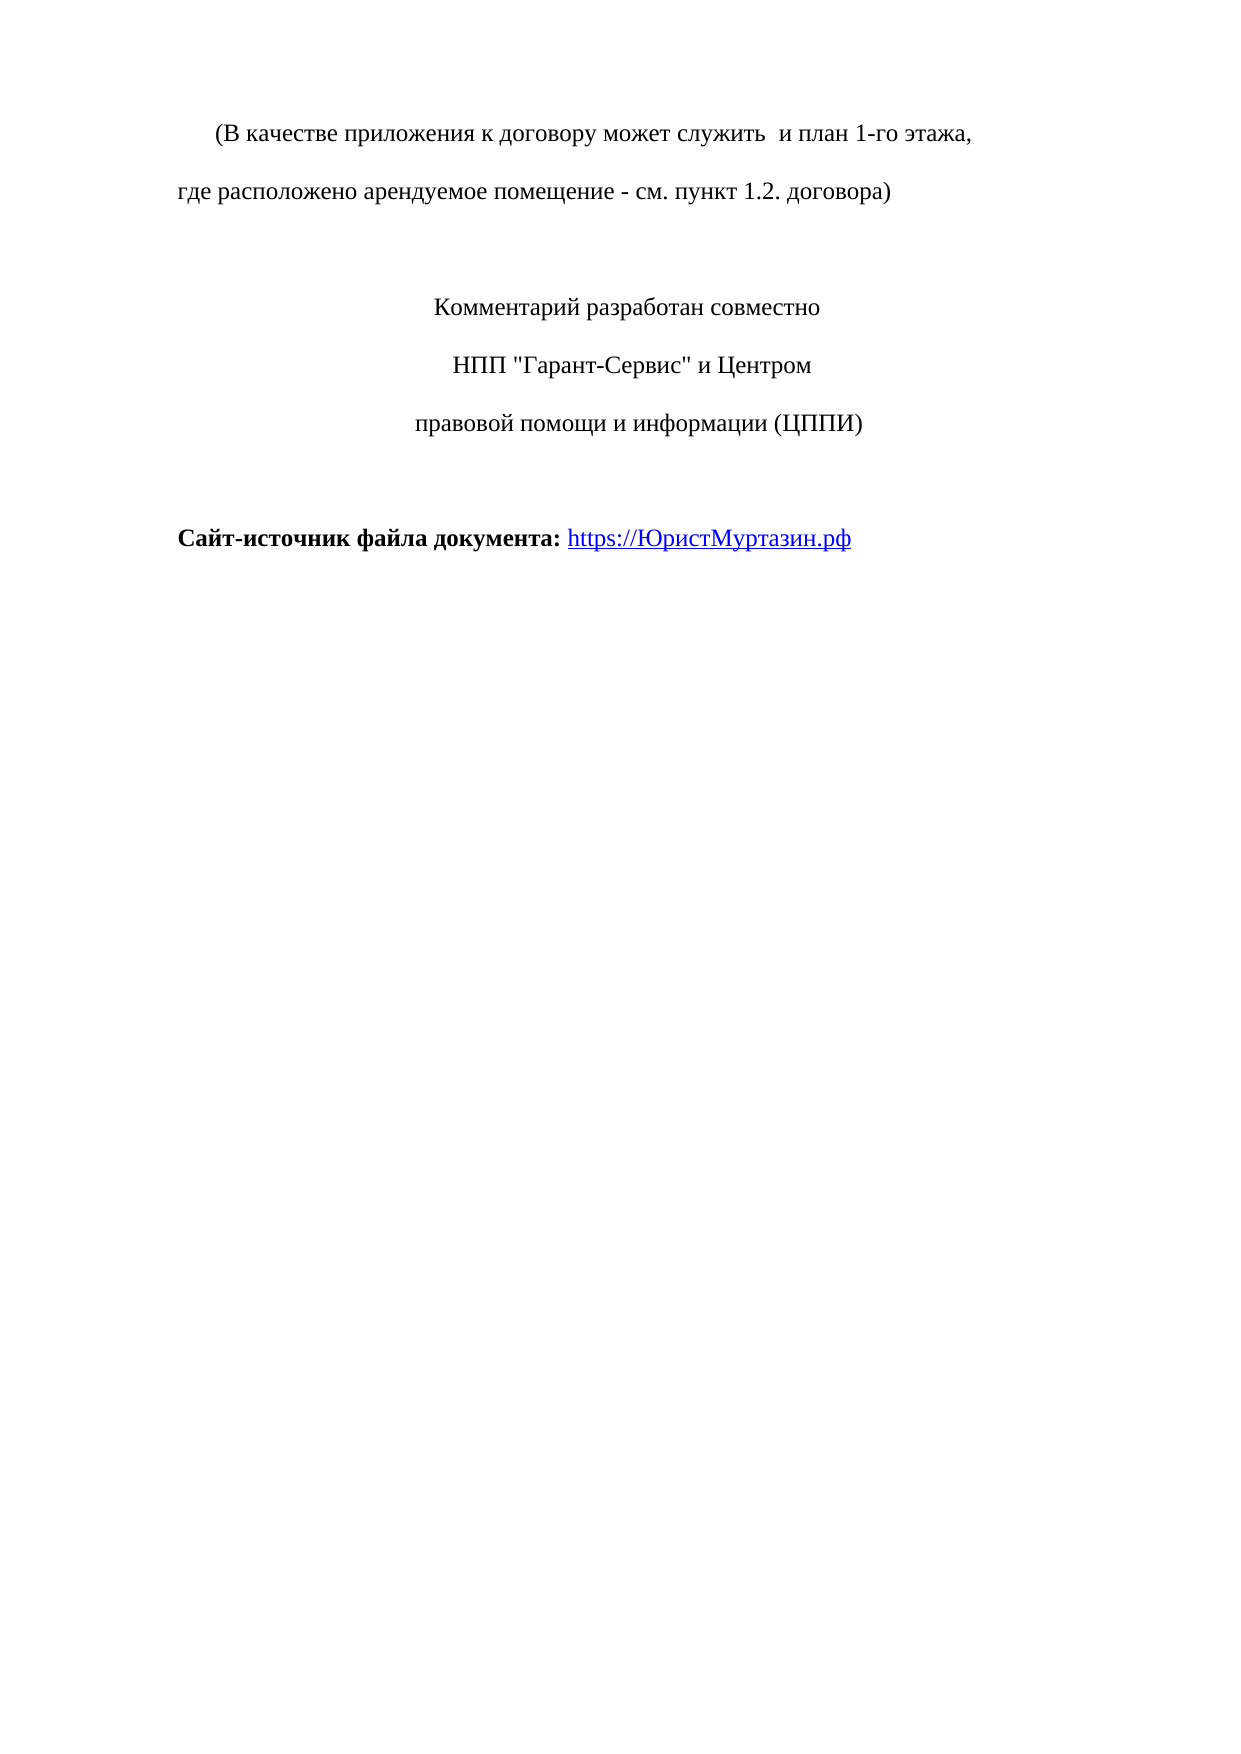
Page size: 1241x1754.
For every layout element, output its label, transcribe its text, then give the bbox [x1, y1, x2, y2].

text Сайт-источник файла документа: https://ЮристМуртазин.рф [177, 466, 1152, 552]
text НПП "Гарант-Сервис" и Центром [177, 350, 1152, 378]
text Комментарий разработан совместно [177, 292, 1152, 321]
text (В качестве приложения к договору может служить и план 1-го этажа, [177, 118, 1152, 147]
text правовой помощи и информации (ЦППИ) [177, 408, 1152, 436]
text где расположено арендуемое помещение - см. пункт 1.2. договора) [177, 176, 1152, 205]
